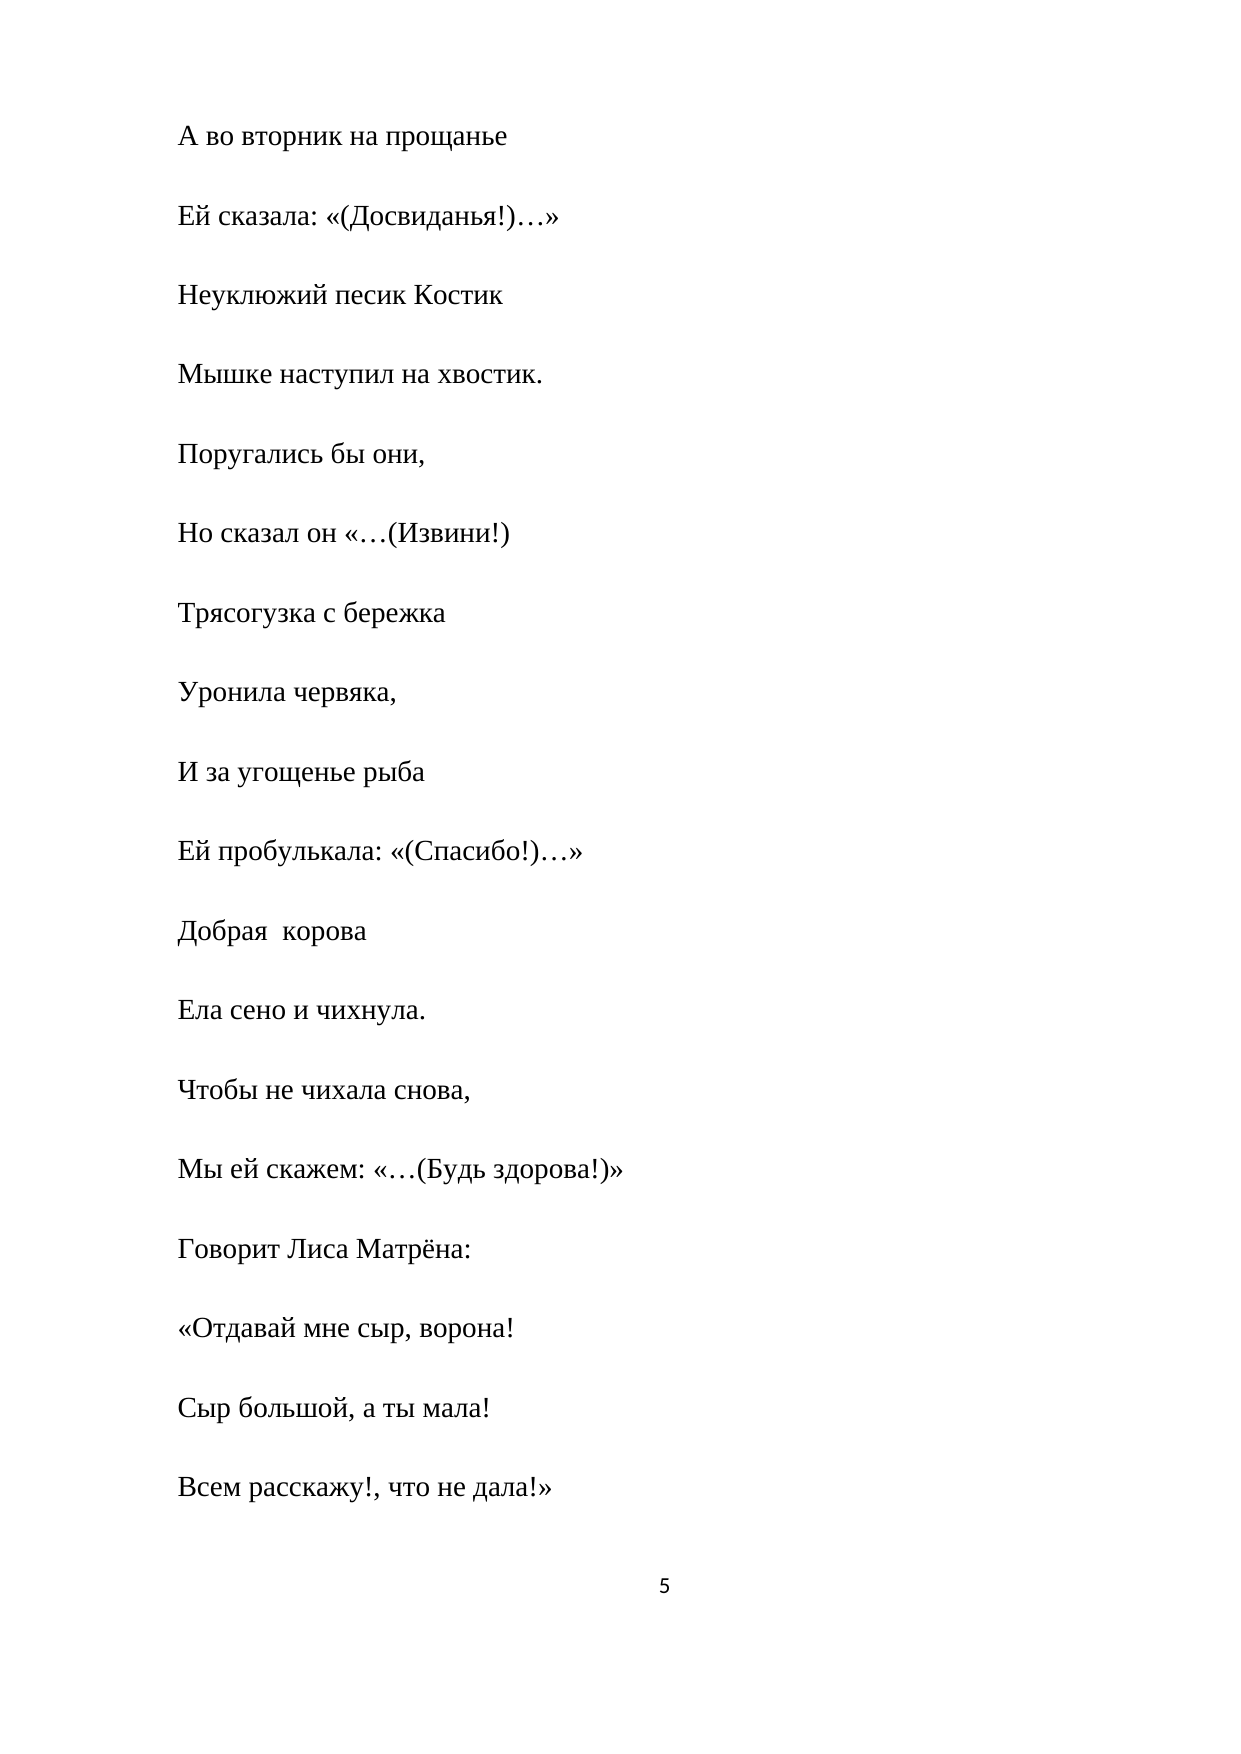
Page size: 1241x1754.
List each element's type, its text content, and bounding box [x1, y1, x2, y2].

text А во вторник на прощанье [177, 118, 1152, 152]
text Говорит Лиса Матрёна: [177, 1231, 1152, 1264]
text Добрая корова [177, 913, 1152, 946]
text Но сказал он «…(Извини!) [177, 516, 1152, 549]
text Ела сено и чихнула. [177, 992, 1152, 1026]
text И за угощенье рыба [177, 754, 1152, 787]
text Мышке наступил на хвостик. [177, 357, 1152, 390]
text «Отдавай мне сыр, ворона! [177, 1310, 1152, 1344]
text Уронила червяка, [177, 674, 1152, 708]
text Поругались бы они, [177, 436, 1152, 469]
text Мы ей скажем: «…(Будь здорова!)» [177, 1151, 1152, 1185]
text Неуклюжий песик Костик [177, 277, 1152, 311]
text Ей пробулькала: «(Спасибо!)…» [177, 833, 1152, 867]
text Трясогузка с бережка [177, 595, 1152, 628]
text Ей сказала: «(Досвиданья!)…» [177, 198, 1152, 231]
text Сыр большой, а ты мала! [177, 1390, 1152, 1423]
text Всем расскажу!, что не дала!» [177, 1469, 1152, 1503]
text Чтобы не чихала снова, [177, 1072, 1152, 1105]
